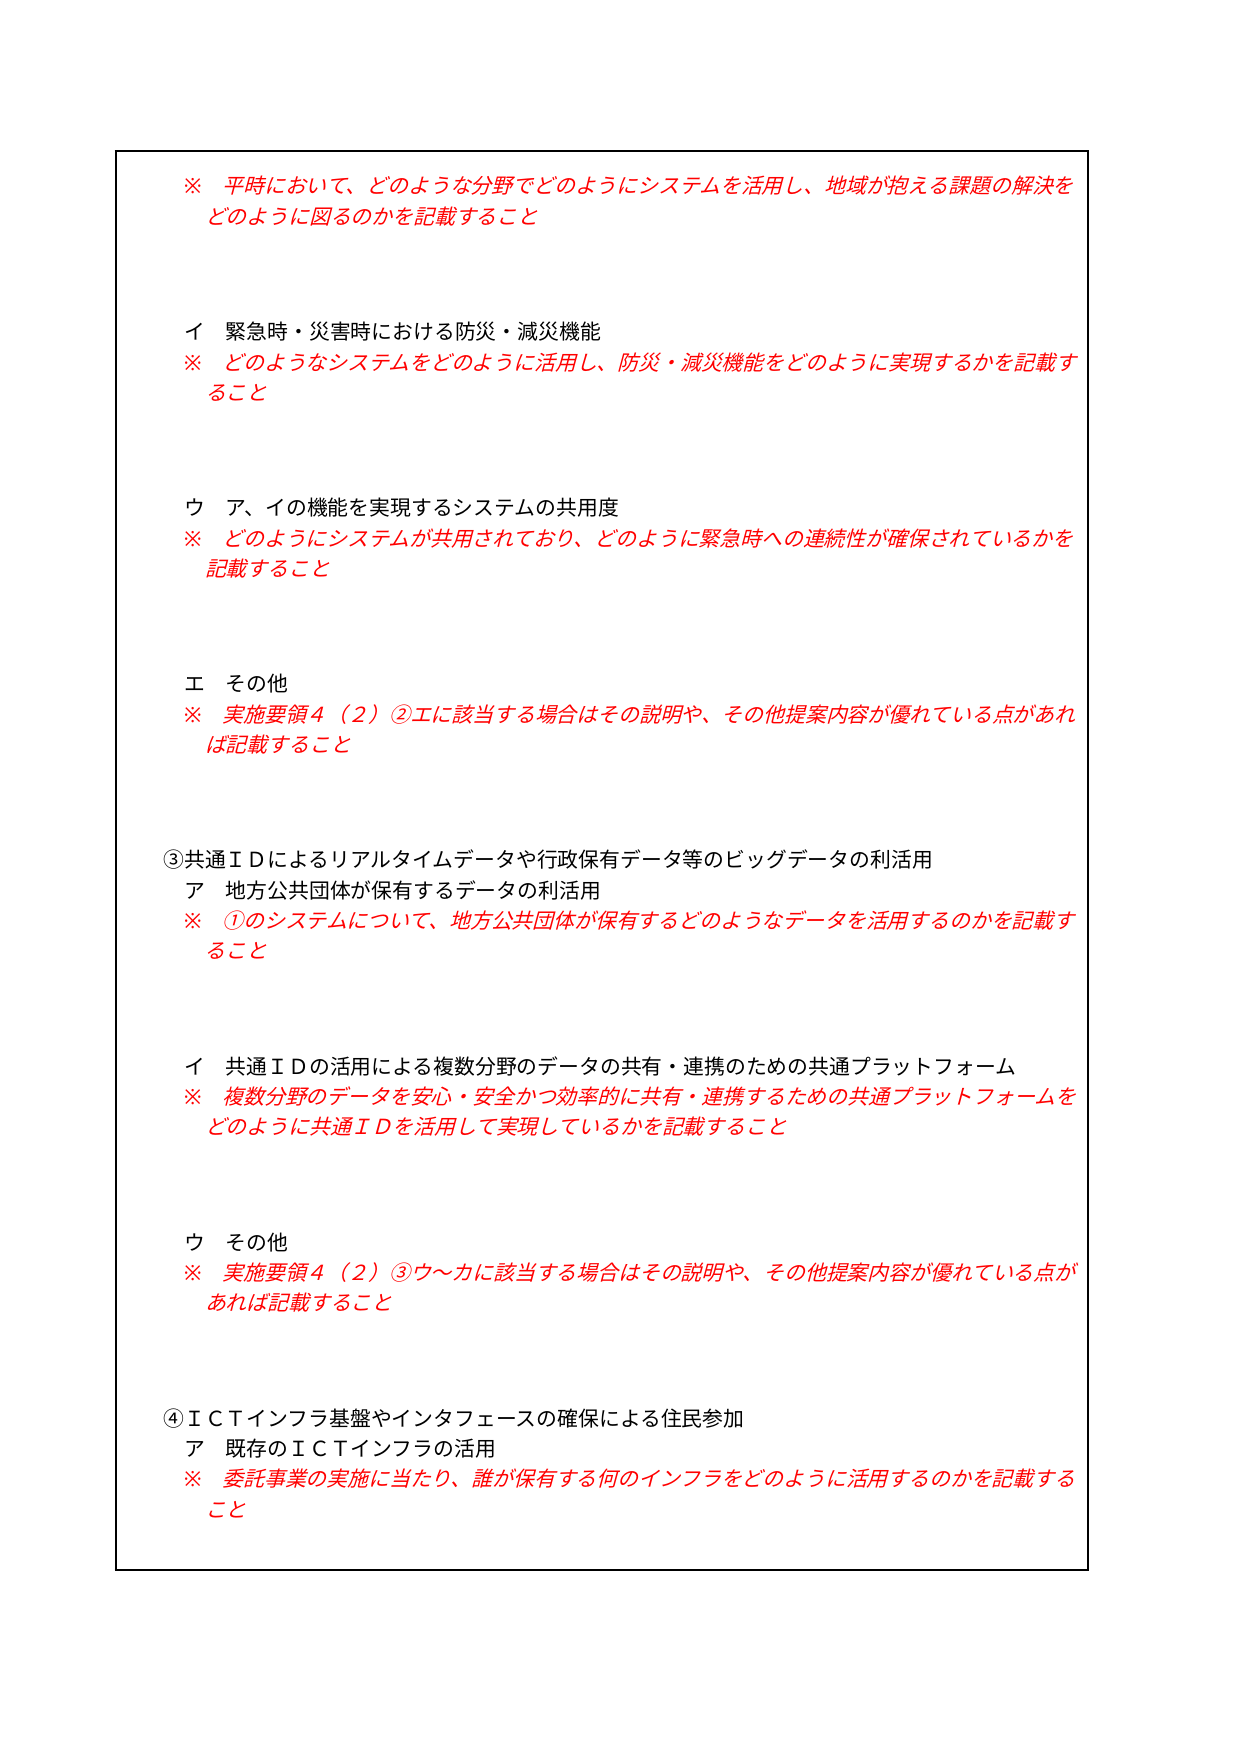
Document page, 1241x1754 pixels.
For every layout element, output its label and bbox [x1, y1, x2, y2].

table_header [117, 152, 1087, 1569]
